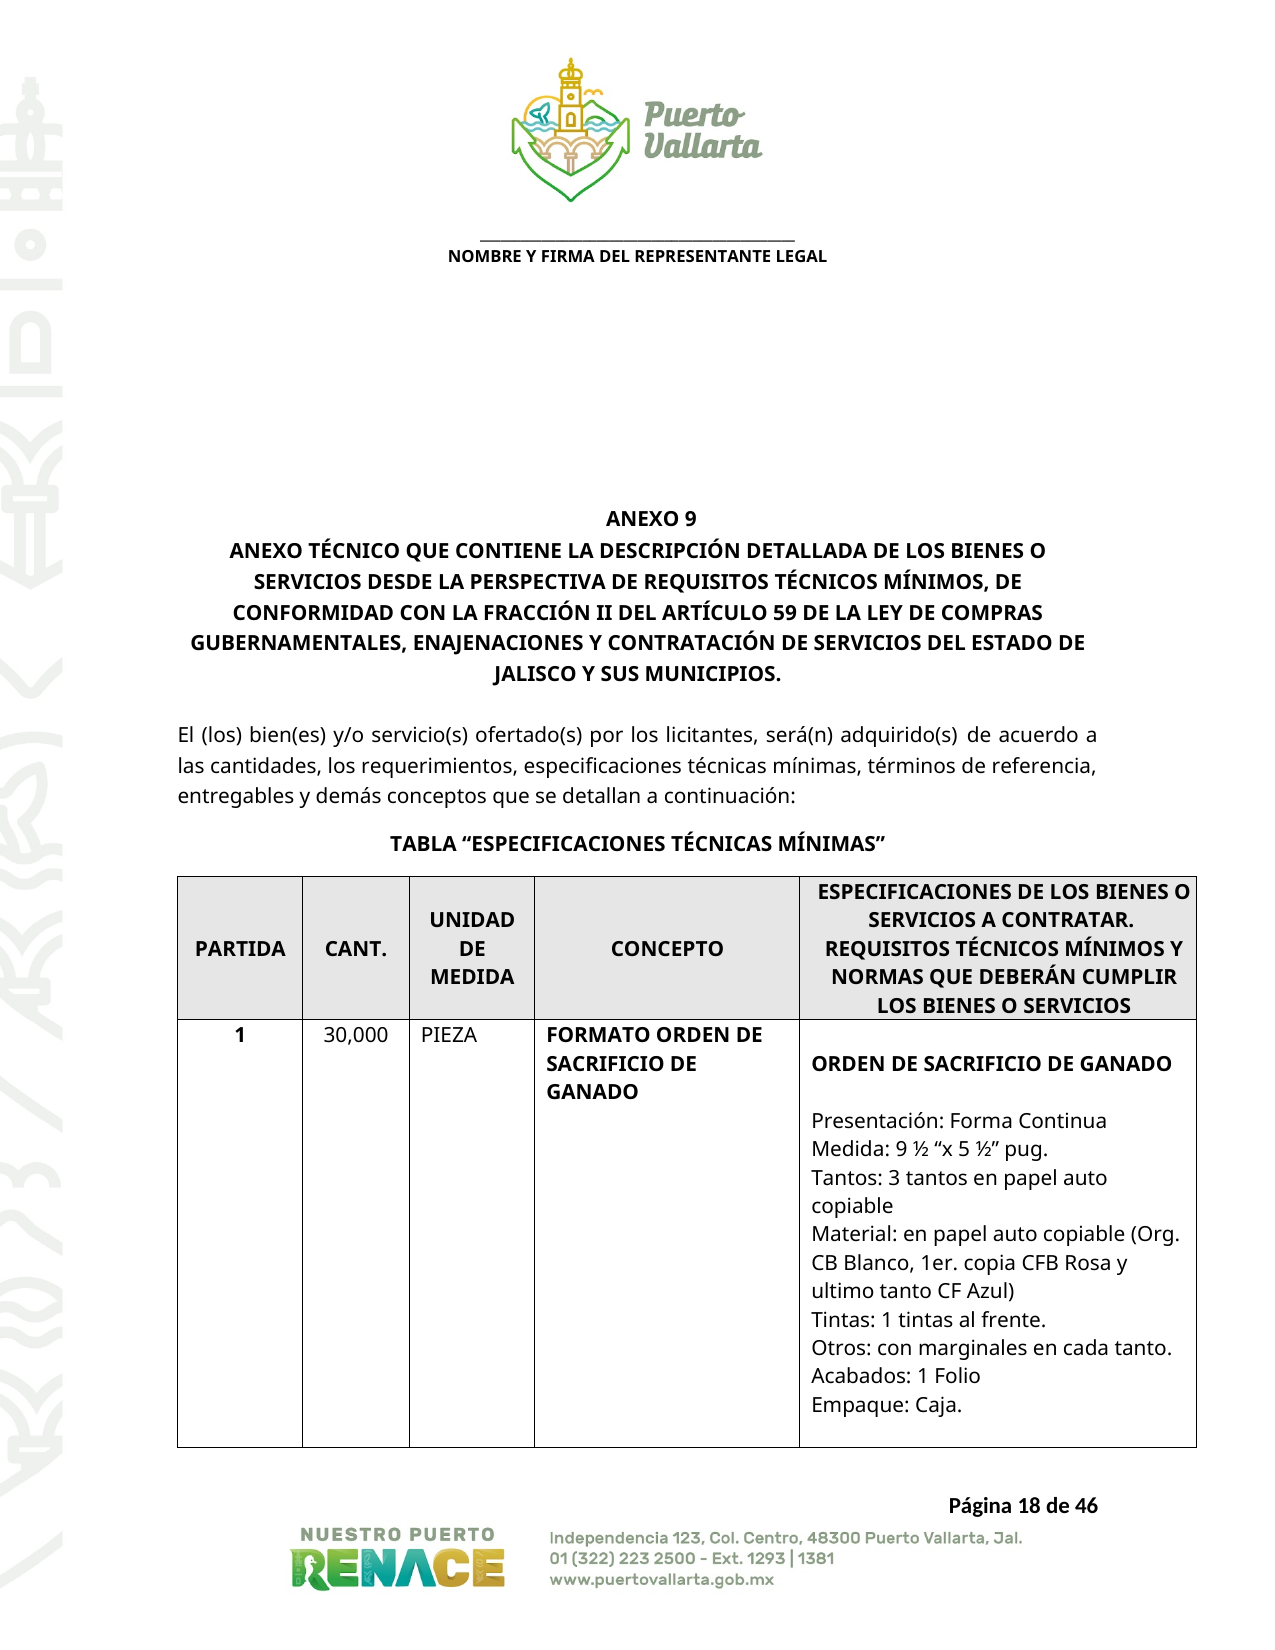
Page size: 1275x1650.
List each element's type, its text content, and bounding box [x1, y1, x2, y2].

table_header ESPECIFICACIONES DE LOS BIENES O SERVICIOS A CONTRATAR. REQUISITOS TÉCNICOS MÍNIMOS Y NORMAS QUE DEBERÁN CUMPLIR LOS BIENES O SERVICIOS [800, 877, 1196, 1019]
table_header CANT. [303, 877, 409, 1019]
table_cell PIEZA [410, 1020, 534, 1447]
table_cell 1 [178, 1020, 302, 1447]
text ANEXO 9 [177, 504, 1125, 532]
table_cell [800, 1020, 1196, 1447]
table_header UNIDAD DE MEDIDA [410, 877, 534, 1019]
text El (los) bien(es) y/o servicio(s) ofertado(s) por los licitantes, será(n) adquirido(s) de acuerdo a las cantidades, los requerimientos, especificaciones técnicas mínimas, términos de referencia, entregables y demás conceptos que se detallan a continuación: [177, 720, 1098, 810]
table_header PARTIDA [178, 877, 302, 1019]
text ______________________________________________ [177, 222, 1098, 244]
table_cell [535, 1020, 799, 1447]
table_cell 30,000 [303, 1020, 409, 1447]
text TABLA “ESPECIFICACIONES TÉCNICAS MÍNIMAS” [177, 829, 1098, 857]
text NOMBRE Y FIRMA DEL REPRESENTANTE LEGAL [177, 244, 1098, 267]
table_header CONCEPTO [535, 877, 799, 1019]
text ANEXO TÉCNICO QUE CONTIENE LA DESCRIPCIÓN DETALLADA DE LOS BIENES O SERVICIOS DESDE LA PERSPECTIVA DE REQUISITOS TÉCNICOS MÍNIMOS, DE CONFORMIDAD CON LA FRACCIÓN II DEL ARTÍCULO 59 DE LA LEY DE COMPRAS GUBERNAMENTALES, ENAJENACIONES Y CONTRATACIÓN DE SERVICIOS DEL ESTADO DE JALISCO Y SUS MUNICIPIOS. [177, 537, 1098, 687]
picture [0, 0, 1275, 1649]
